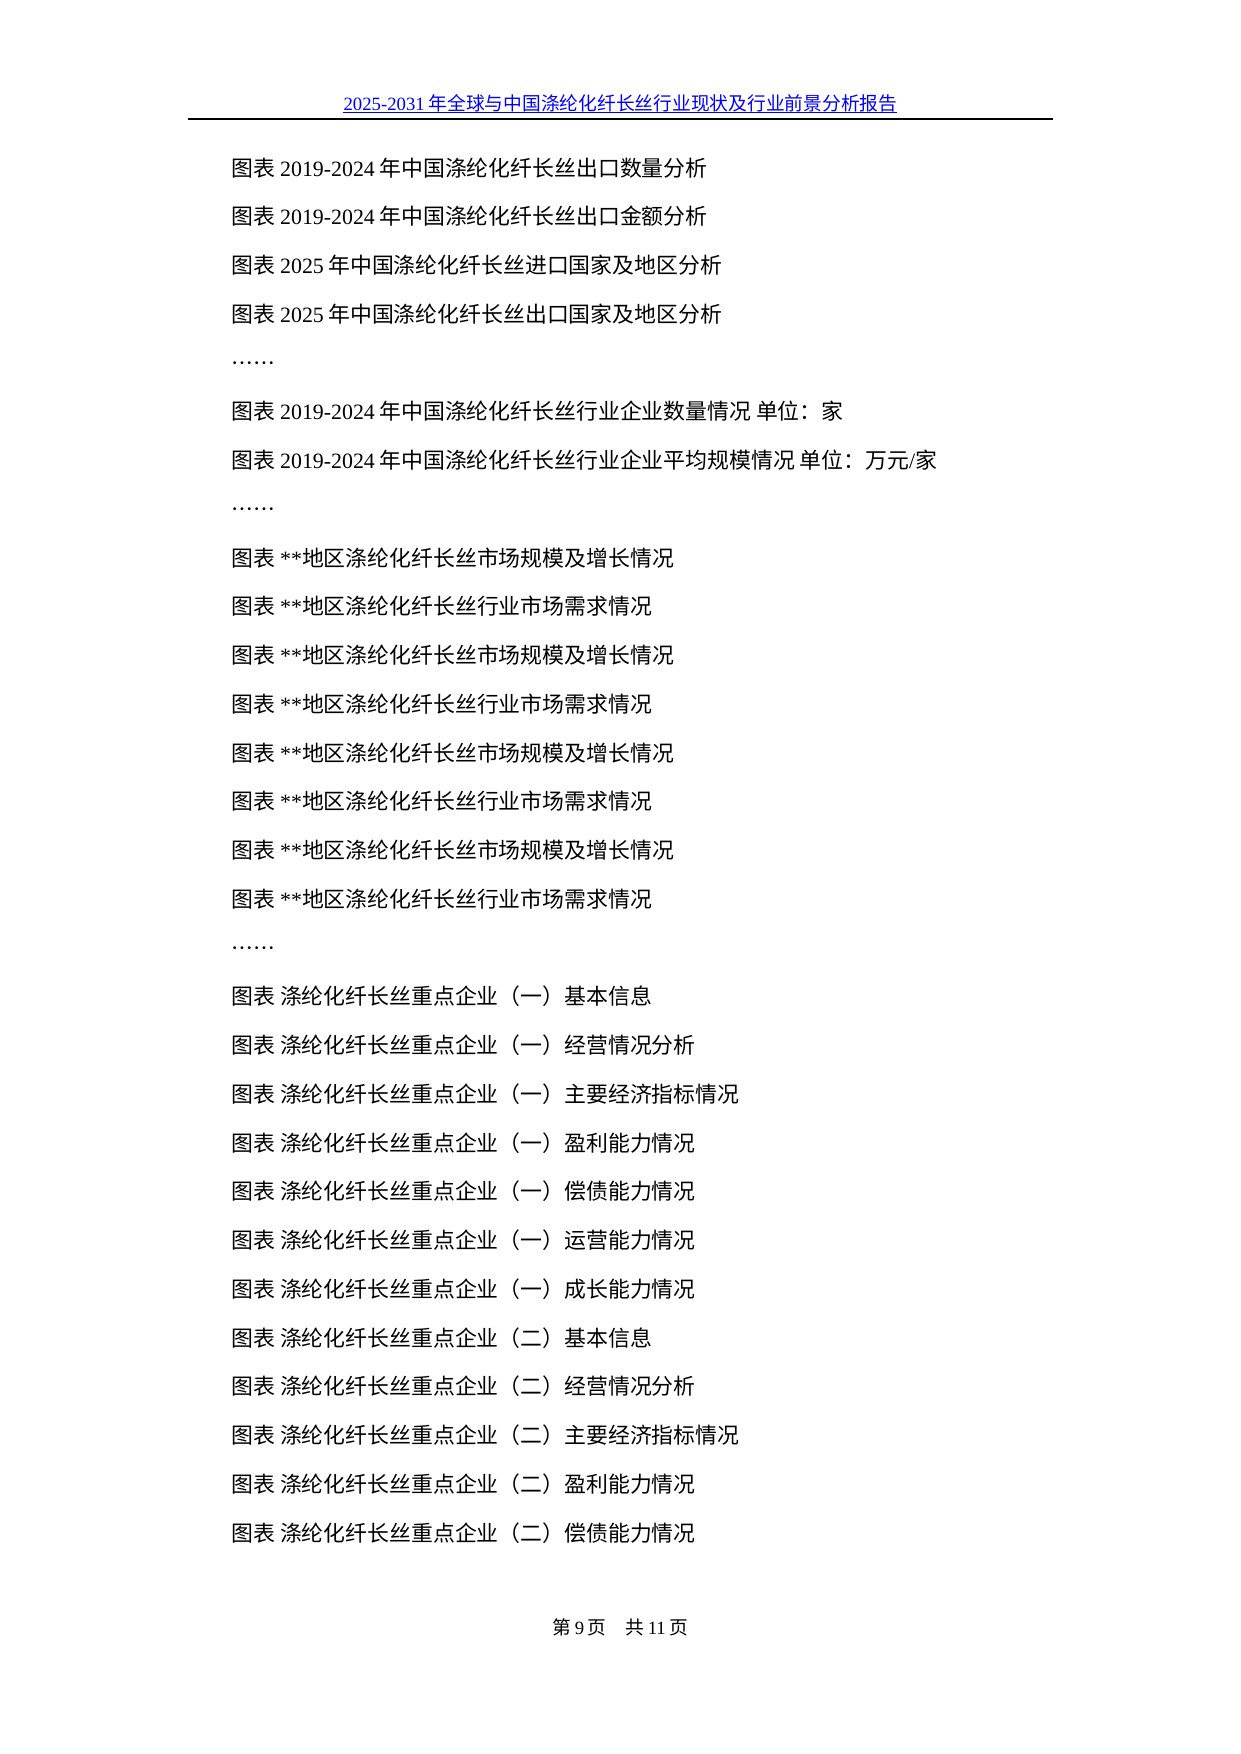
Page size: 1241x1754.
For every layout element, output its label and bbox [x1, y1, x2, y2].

text [187, 150, 1053, 1548]
